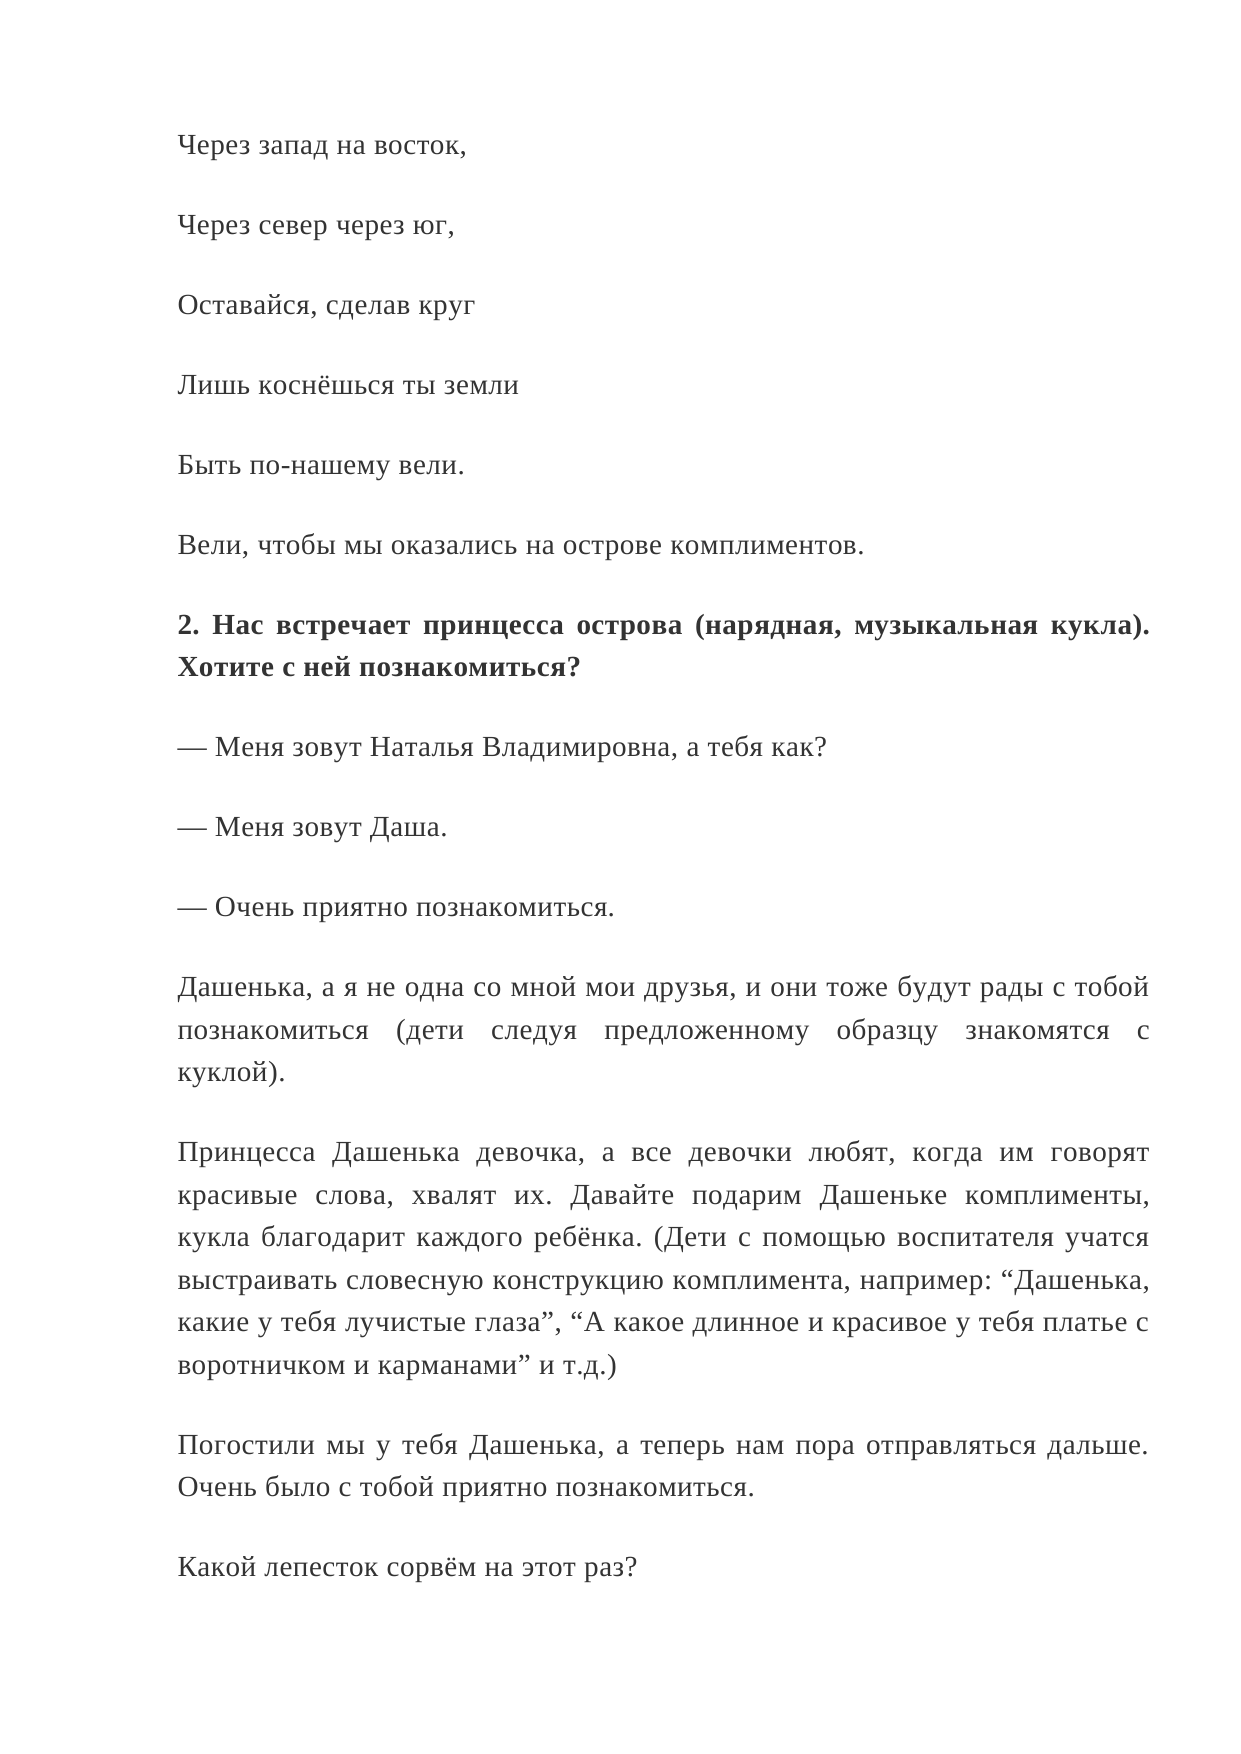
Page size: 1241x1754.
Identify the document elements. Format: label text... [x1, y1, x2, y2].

text Принцесса Дашенька девочка, а все девочки любят, когда им говорят красивые слова, хвалят их. Давайте подарим Дашеньке комплименты, кукла благодарит каждого ребёнка. (Дети с помощью воспитателя учатся выстраивать словесную конструкцию комплимента, например: “Дашенька, какие у тебя лучистые глаза”, “А какое длинное и красивое у тебя платье с воротничком и карманами” и т.д.) [177, 1126, 1152, 1381]
text Погостили мы у тебя Дашенька, а теперь нам пора отправляться дальше. Очень было с тобой приятно познакомиться. [177, 1418, 1152, 1503]
text Через запад на восток, [177, 118, 1152, 161]
text Быть по-нашему вели. [177, 438, 1152, 481]
text — Очень приятно познакомиться. [177, 881, 1152, 923]
text Какой лепесток сорвём на этот раз? [177, 1541, 1152, 1583]
text — Меня зовут Даша. [177, 801, 1152, 843]
text Оставайся, сделав круг [177, 278, 1152, 321]
text Через север через юг, [177, 198, 1152, 241]
text Вели, чтобы мы оказались на острове комплиментов. [177, 518, 1152, 561]
text Лишь коснёшься ты земли [177, 358, 1152, 401]
text Дашенька, а я не одна со мной мои друзья, и они тоже будут рады с тобой познакомиться (дети следуя предложенному образцу знакомятся с куклой). [177, 961, 1152, 1088]
text — Меня зовут Наталья Владимировна, а тебя как? [177, 721, 1152, 763]
text 2. Нас встречает принцесса острова (нарядная, музыкальная кукла). Хотите с ней познакомиться? [177, 598, 1152, 683]
